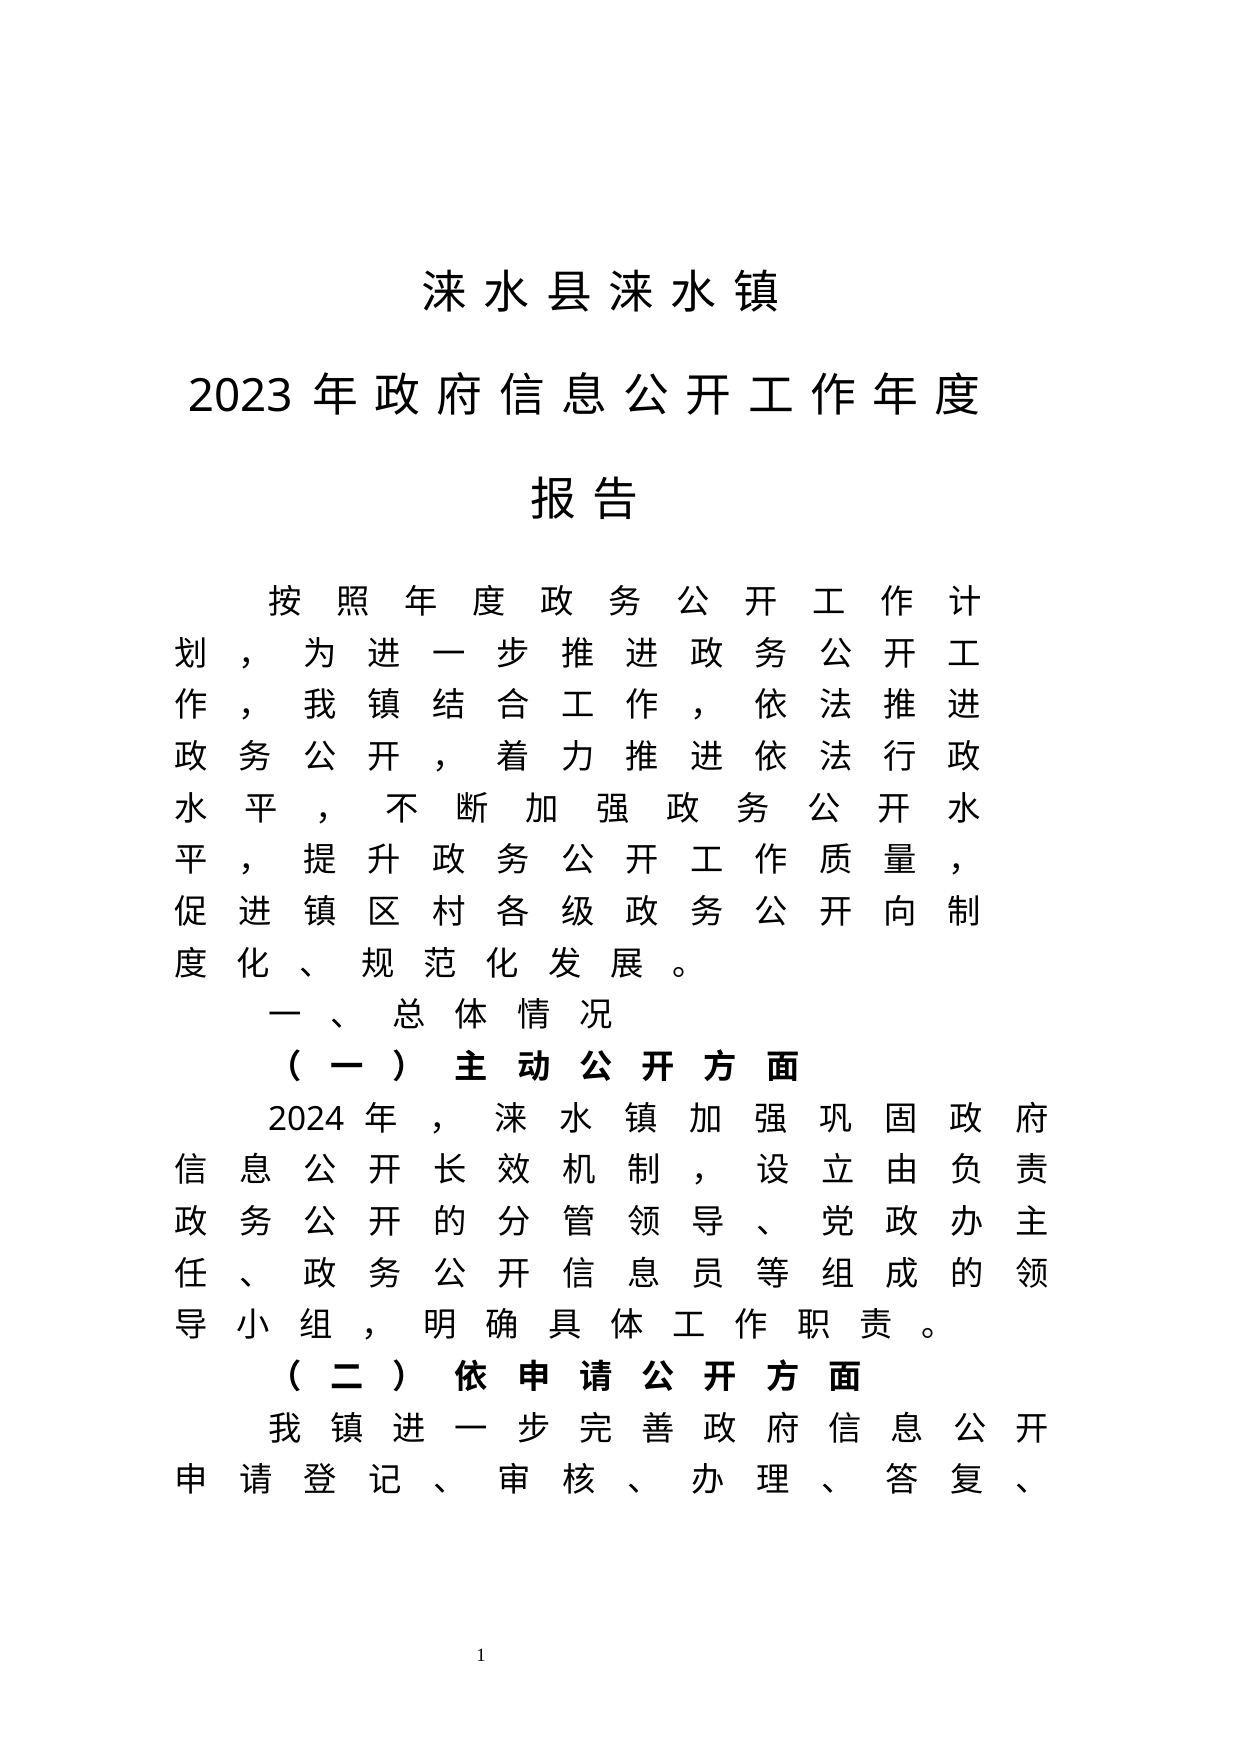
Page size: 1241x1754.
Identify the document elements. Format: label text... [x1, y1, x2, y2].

text 一、总体情况 [174, 986, 1078, 1038]
text 2023年政府信息公开工作年度报告 [174, 340, 1011, 547]
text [174, 1400, 1078, 1503]
text 2024年，涞水镇加强巩固政府信息公开长效机制，设立由负责政务公开的分管领导、党政办主任、政务公开信息员等组成的领导小组，明确具体工作职责。 [174, 1090, 1078, 1348]
text 按照年度政务公开工作计划，为进一步推进政务公开工作，我镇结合工作，依法推进政务公开，着力推进依法行政水平，不断加强政务公开水平，提升政务公开工作质量，促进镇区村各级政务公开向制度化、规范化发展。 [174, 573, 1011, 986]
text （一）主动公开方面 [174, 1038, 1078, 1090]
text 涞水县涞水镇 [174, 237, 1011, 340]
text （二）依申请公开方面 [174, 1348, 1078, 1400]
